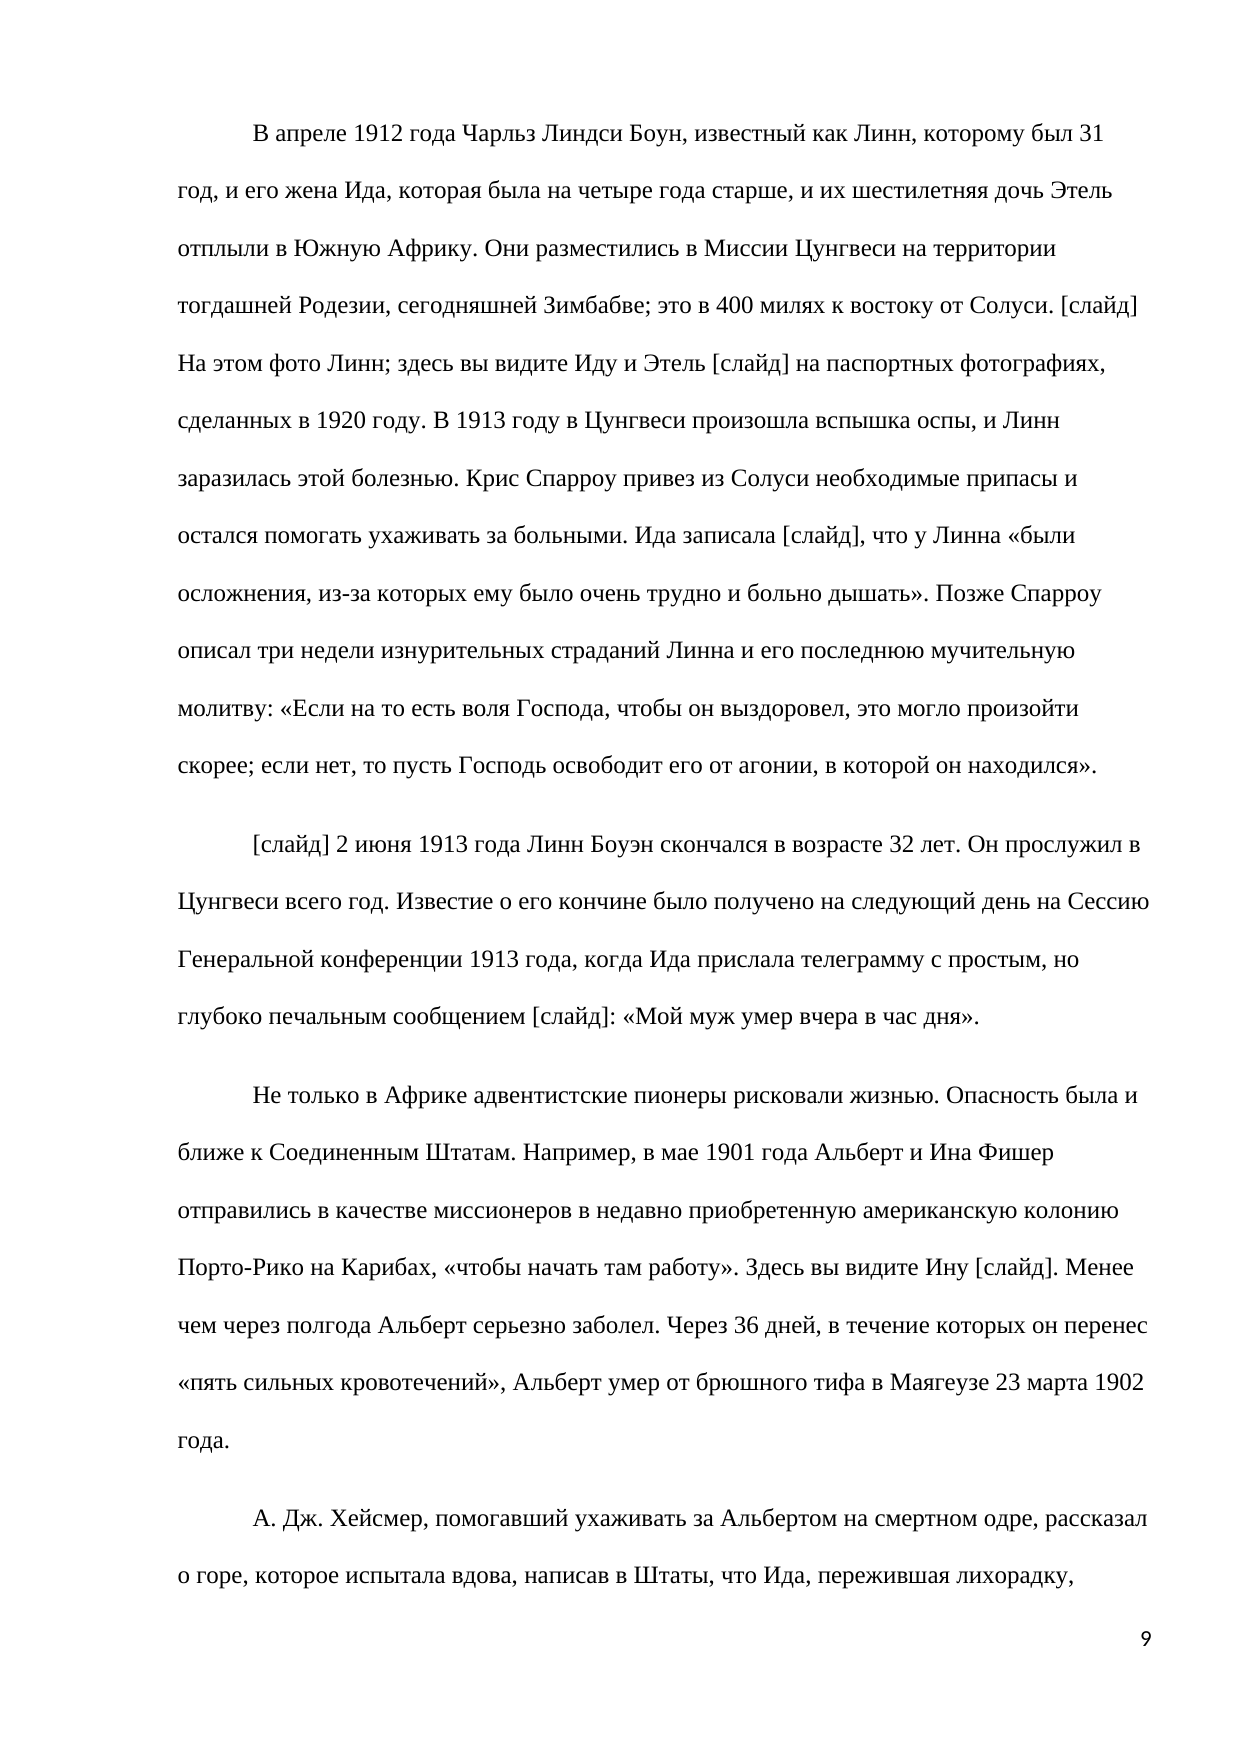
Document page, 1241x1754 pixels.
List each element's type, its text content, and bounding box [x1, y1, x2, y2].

text [слайд] 2 июня 1913 года Линн Боуэн скончался в возрасте 32 лет. Он прослужил в Цунгвеси всего год. Известие о его кончине было получено на следующий день на Сессию Генеральной конференции 1913 года, когда Ида прислала телеграмму с простым, но глубоко печальным сообщением [слайд]: «Мой муж умер вчера в час дня». [177, 829, 1152, 1030]
text Не только в Африке адвентистские пионеры рисковали жизнью. Опасность была и ближе к Соединенным Штатам. Например, в мае 1901 года Альберт и Ина Фишер отправились в качестве миссионеров в недавно приобретенную американскую колонию Порто-Рико на Карибах, «чтобы начать там работу». Здесь вы видите Ину [слайд]. Менее чем через полгода Альберт серьезно заболел. Через 36 дней, в течение которых он перенес «пять сильных кровотечений», Альберт умер от брюшного тифа в Маягеузе 23 марта 1902 года. [177, 1080, 1152, 1453]
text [177, 1503, 1152, 1589]
text В апреле 1912 года Чарльз Линдси Боун, известный как Линн, которому был 31 год, и его жена Ида, которая была на четыре года старше, и их шестилетняя дочь Этель отплыли в Южную Африку. Они разместились в Миссии Цунгвеси на территории тогдашней Родезии, сегодняшней Зимбабве; это в 400 милях к востоку от Солуси. [слайд] На этом фото Линн; здесь вы видите Иду и Этель [слайд] на паспортных фотографиях, сделанных в 1920 году. В 1913 году в Цунгвеси произошла вспышка оспы, и Линн заразилась этой болезнью. Крис Спарроу привез из Солуси необходимые припасы и остался помогать ухаживать за больными. Ида записала [слайд], что у Линна «были осложнения, из-за которых ему было очень трудно и больно дышать». Позже Спарроу описал три недели изнурительных страданий Линна и его последнюю мучительную молитву: «Если на то есть воля Господа, чтобы он выздоровел, это могло произойти скорее; если нет, то пусть Господь освободит его от агонии, в которой он находился». [177, 118, 1152, 779]
